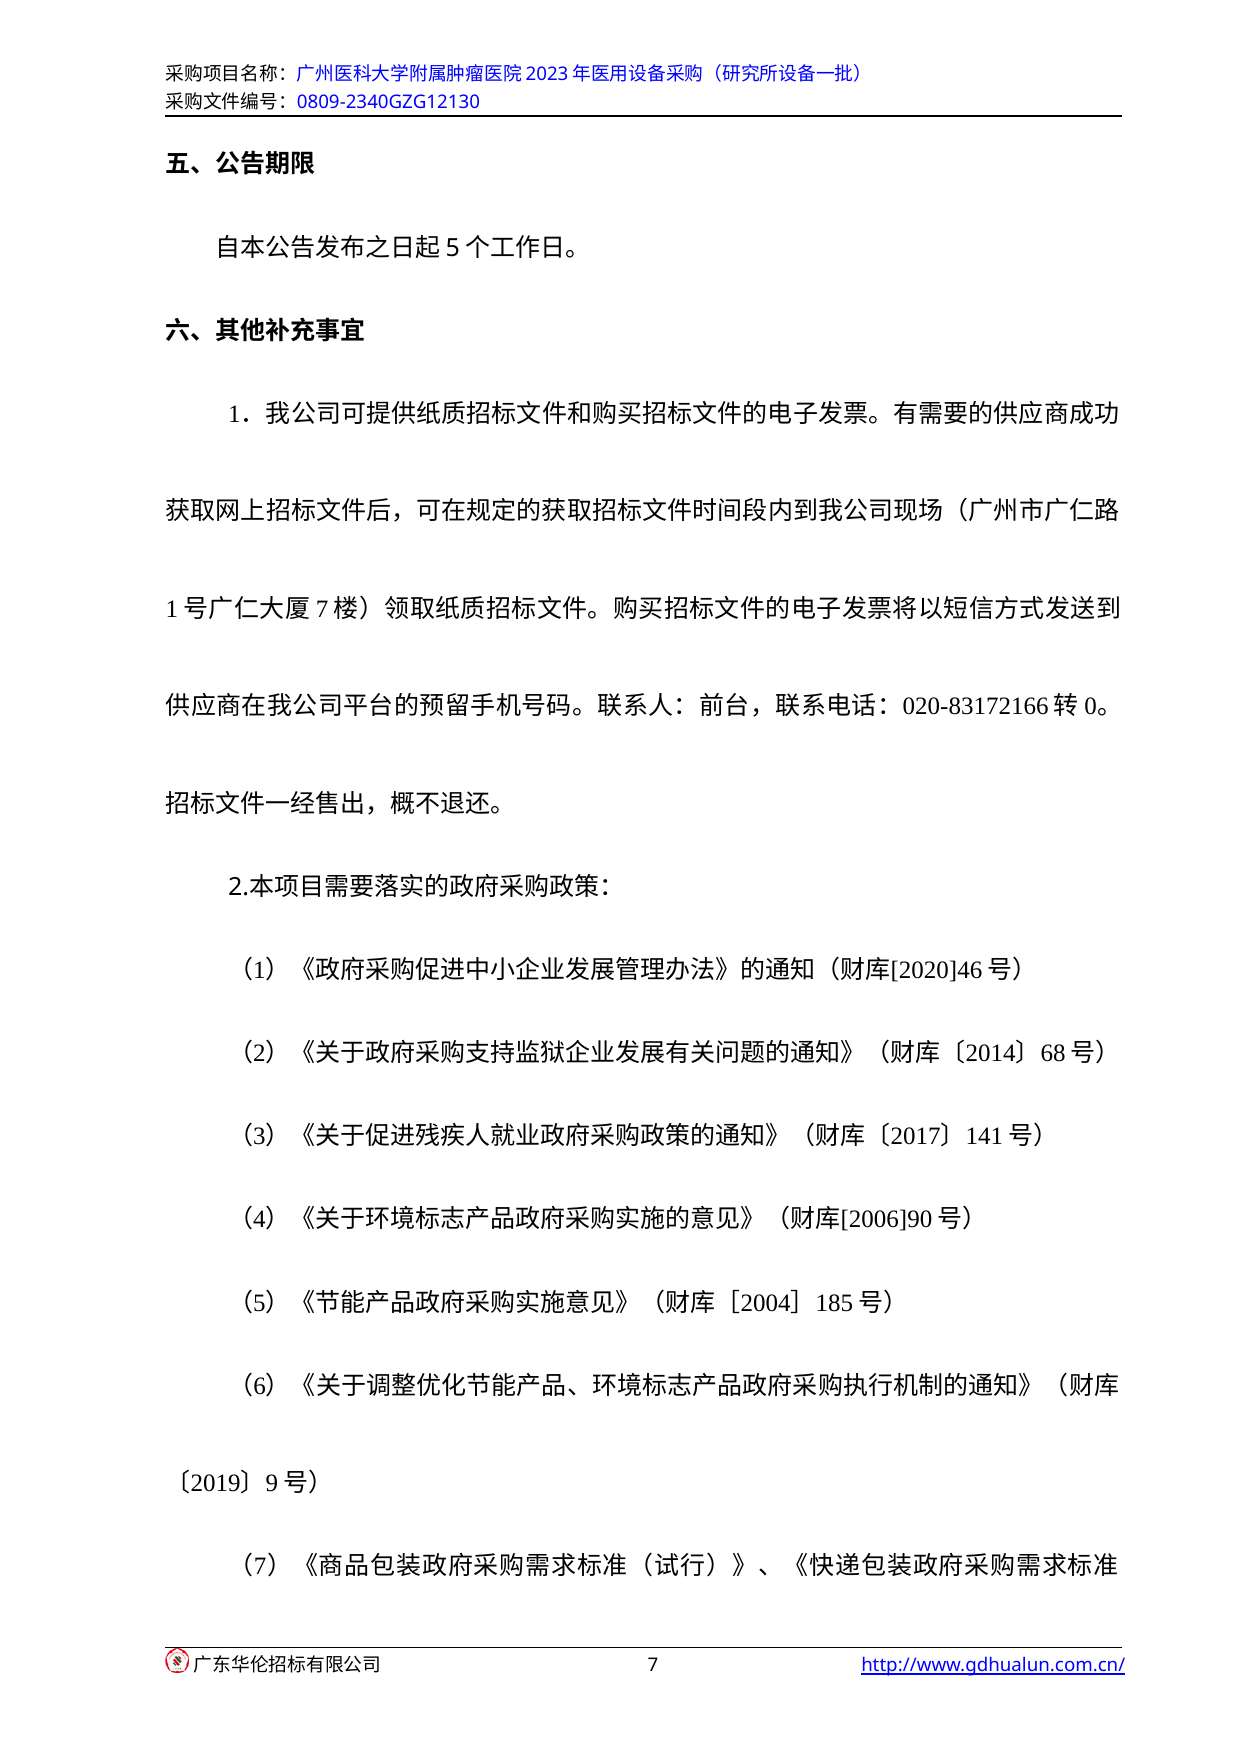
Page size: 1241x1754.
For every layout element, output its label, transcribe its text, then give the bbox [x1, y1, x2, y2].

text （4）《关于环境标志产品政府采购实施的意见》（财库[2006]90号） [165, 1184, 1122, 1249]
text 1．我公司可提供纸质招标文件和购买招标文件的电子发票。有需要的供应商成功获取网上招标文件后，可在规定的获取招标文件时间段内到我公司现场（广州市广仁路1号广仁大厦7楼）领取纸质招标文件。购买招标文件的电子发票将以短信方式发送到供应商在我公司平台的预留手机号码。联系人：前台，联系电话：020-83172166转0。招标文件一经售出，概不退还。 [165, 379, 1122, 834]
text 自本公告发布之日起5个工作日。 [165, 213, 1122, 278]
text （2）《关于政府采购支持监狱企业发展有关问题的通知》（财库〔2014〕68号） [165, 1018, 1122, 1083]
picture [165, 1648, 189, 1673]
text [165, 1531, 1122, 1596]
text （1）《政府采购促进中小企业发展管理办法》的通知（财库[2020]46号） [165, 935, 1122, 1000]
subtitle 五、公告期限 [165, 129, 1122, 194]
text （6）《关于调整优化节能产品、环境标志产品政府采购执行机制的通知》（财库〔2019〕9号） [165, 1351, 1122, 1513]
subtitle 六、其他补充事宜 [165, 296, 1122, 361]
text （3）《关于促进残疾人就业政府采购政策的通知》（财库〔2017〕141号） [165, 1101, 1122, 1166]
text 2.本项目需要落实的政府采购政策： [165, 852, 1122, 917]
text （5）《节能产品政府采购实施意见》（财库［2004］185号） [165, 1268, 1122, 1333]
